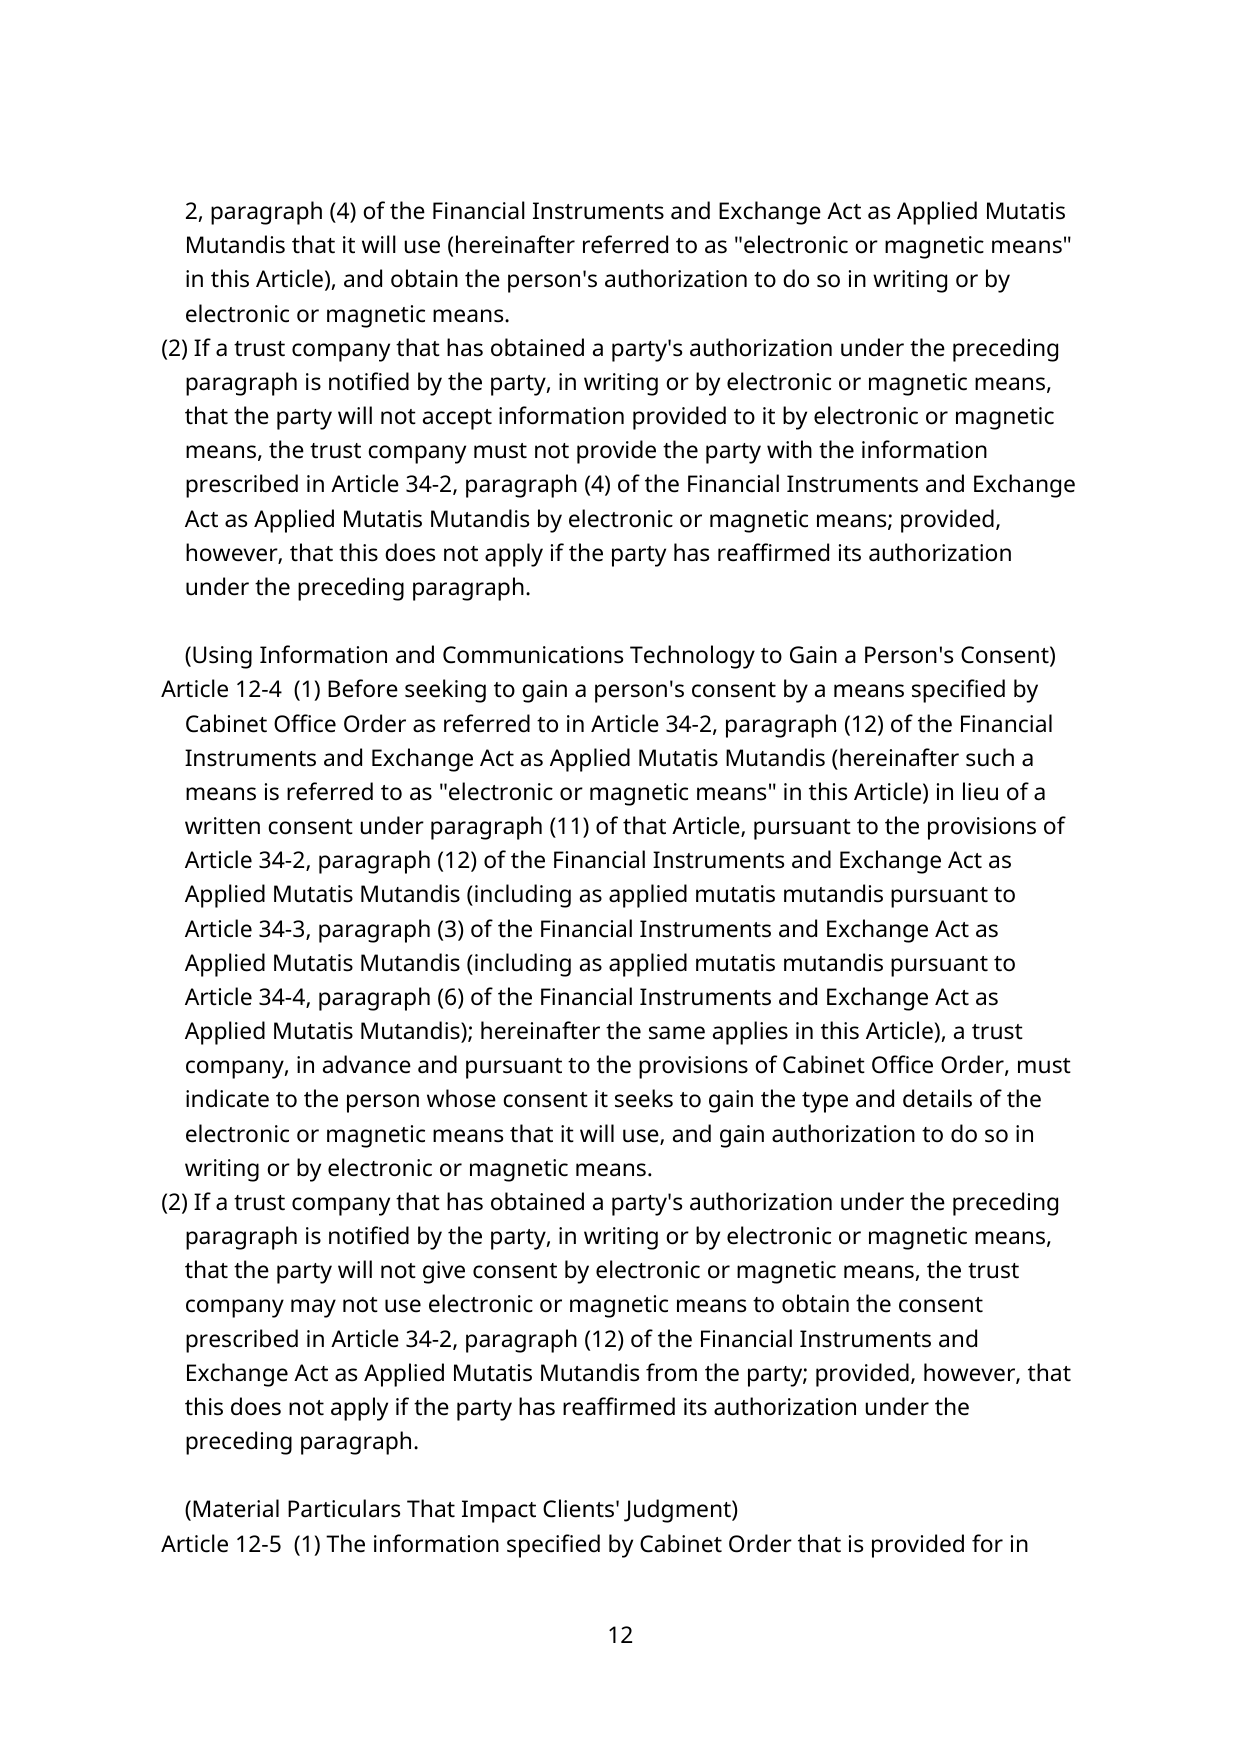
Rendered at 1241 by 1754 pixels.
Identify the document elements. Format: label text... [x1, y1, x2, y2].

text (Material Particulars That Impact Clients' Judgment) [184, 1492, 1079, 1526]
text (Using Information and Communications Technology to Gain a Person's Consent) [184, 638, 1079, 672]
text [161, 194, 1079, 330]
text (2) If a trust company that has obtained a party's authorization under the preceding paragraph is notified by the party, in writing or by electronic or magnetic means, that the party will not give consent by electronic or magnetic means, the trust company may not use electronic or magnetic means to obtain the consent prescribed in Article 34-2, paragraph (12) of the Financial Instruments and Exchange Act as Applied Mutatis Mutandis from the party; provided, however, that this does not apply if the party has reaffirmed its authorization under the preceding paragraph. [161, 1184, 1079, 1458]
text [161, 1526, 1079, 1560]
text Article 12-4 (1) Before seeking to gain a person's consent by a means specified by Cabinet Office Order as referred to in Article 34-2, paragraph (12) of the Financial Instruments and Exchange Act as Applied Mutatis Mutandis (hereinafter such a means is referred to as "electronic or magnetic means" in this Article) in lieu of a written consent under paragraph (11) of that Article, pursuant to the provisions of Article 34-2, paragraph (12) of the Financial Instruments and Exchange Act as Applied Mutatis Mutandis (including as applied mutatis mutandis pursuant to Article 34-3, paragraph (3) of the Financial Instruments and Exchange Act as Applied Mutatis Mutandis (including as applied mutatis mutandis pursuant to Article 34-4, paragraph (6) of the Financial Instruments and Exchange Act as Applied Mutatis Mutandis); hereinafter the same applies in this Article), a trust company, in advance and pursuant to the provisions of Cabinet Office Order, must indicate to the person whose consent it seeks to gain the type and details of the electronic or magnetic means that it will use, and gain authorization to do so in writing or by electronic or magnetic means. [161, 672, 1079, 1184]
text (2) If a trust company that has obtained a party's authorization under the preceding paragraph is notified by the party, in writing or by electronic or magnetic means, that the party will not accept information provided to it by electronic or magnetic means, the trust company must not provide the party with the information prescribed in Article 34-2, paragraph (4) of the Financial Instruments and Exchange Act as Applied Mutatis Mutandis by electronic or magnetic means; provided, however, that this does not apply if the party has reaffirmed its authorization under the preceding paragraph. [161, 330, 1079, 604]
